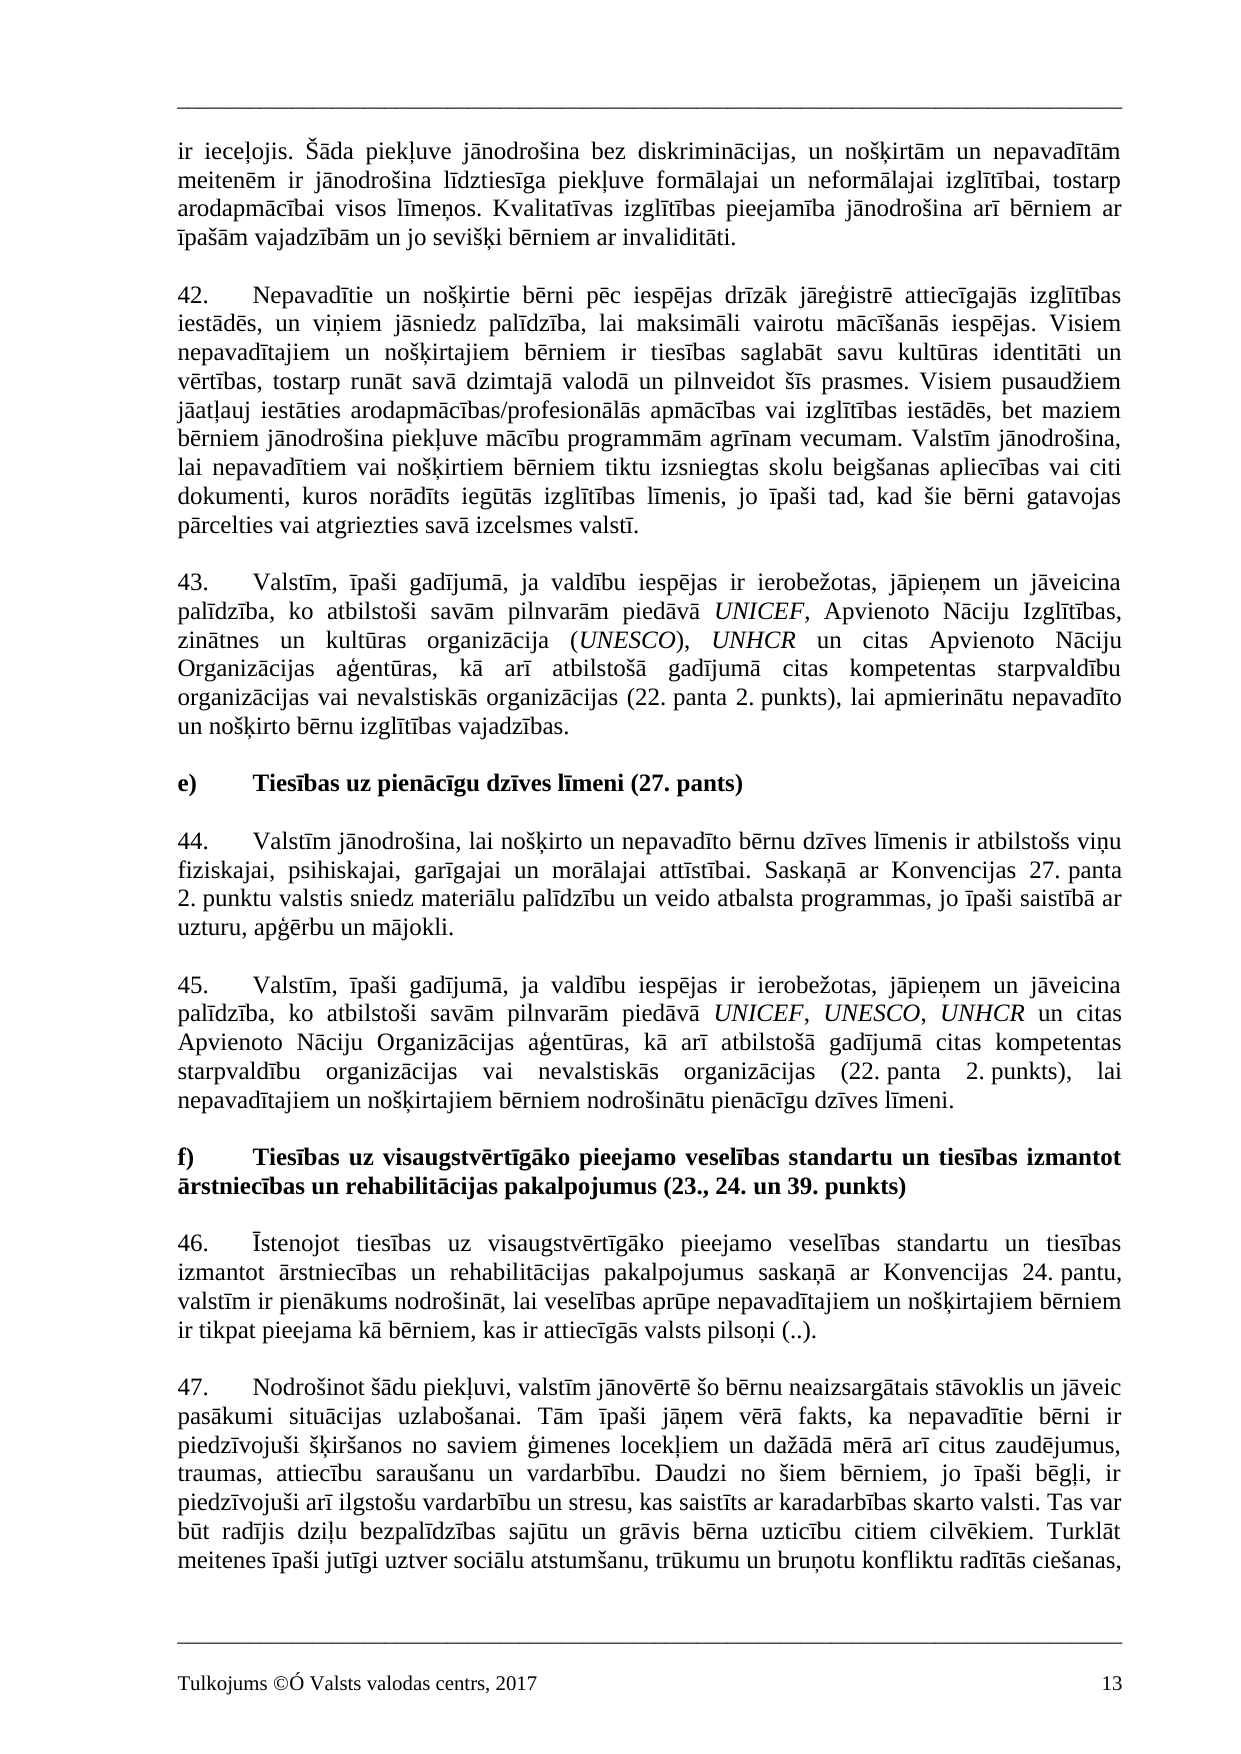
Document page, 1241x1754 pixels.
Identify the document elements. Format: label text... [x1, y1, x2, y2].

text 42. Nepavadītie un nošķirtie bērni pēc iespējas drīzāk jāreģistrē attiecīgajās izglītības iestādēs, un viņiem jāsniedz palīdzība, lai maksimāli vairotu mācīšanās iespējas. Visiem nepavadītajiem un nošķirtajiem bērniem ir tiesības saglabāt savu kultūras identitāti un vērtības, tostarp runāt savā dzimtajā valodā un pilnveidot šīs prasmes. Visiem pusaudžiem jāatļauj iestāties arodapmācības/profesionālās apmācības vai izglītības iestādēs, bet maziem bērniem jānodrošina piekļuve mācību programmām agrīnam vecumam. Valstīm jānodrošina, lai nepavadītiem vai nošķirtiem bērniem tiktu izsniegtas skolu beigšanas apliecības vai citi dokumenti, kuros norādīts iegūtās izglītības līmenis, jo īpaši tad, kad šie bērni gatavojas pārcelties vai atgriezties savā izcelsmes valstī. [177, 280, 1122, 538]
subtitle e) Tiesības uz pienācīgu dzīves līmeni (27. pants) [177, 768, 1122, 797]
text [177, 1372, 1122, 1573]
subtitle f) Tiesības uz visaugstvērtīgāko pieejamo veselības standartu un tiesības izmantot ārstniecības un rehabilitācijas pakalpojumus (23., 24. un 39. punkts) [177, 1142, 1122, 1200]
text 46. Īstenojot tiesības uz visaugstvērtīgāko pieejamo veselības standartu un tiesības izmantot ārstniecības un rehabilitācijas pakalpojumus saskaņā ar Konvencijas 24. pantu, valstīm ir pienākums nodrošināt, lai veselības aprūpe nepavadītajiem un nošķirtajiem bērniem ir tikpat pieejama kā bērniem, kas ir attiecīgās valsts pilsoņi (..). [177, 1228, 1122, 1343]
text 43. Valstīm, īpaši gadījumā, ja valdību iespējas ir ierobežotas, jāpieņem un jāveicina palīdzība, ko atbilstoši savām pilnvarām piedāvā UNICEF, Apvienoto Nāciju Izglītības, zinātnes un kultūras organizācija (UNESCO), UNHCR un citas Apvienoto Nāciju Organizācijas aģentūras, kā arī atbilstošā gadījumā citas kompetentas starpvaldību organizācijas vai nevalstiskās organizācijas (22. panta 2. punkts), lai apmierinātu nepavadīto un nošķirto bērnu izglītības vajadzības. [177, 567, 1122, 740]
text 44. Valstīm jānodrošina, lai nošķirto un nepavadīto bērnu dzīves līmenis ir atbilstošs viņu fiziskajai, psihiskajai, garīgajai un morālajai attīstībai. Saskaņā ar Konvencijas 27. panta 2. punktu valstis sniedz materiālu palīdzību un veido atbalsta programmas, jo īpaši saistībā ar uzturu, apģērbu un mājokli. [177, 826, 1122, 941]
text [177, 136, 1122, 251]
text 45. Valstīm, īpaši gadījumā, ja valdību iespējas ir ierobežotas, jāpieņem un jāveicina palīdzība, ko atbilstoši savām pilnvarām piedāvā UNICEF, UNESCO, UNHCR un citas Apvienoto Nāciju Organizācijas aģentūras, kā arī atbilstošā gadījumā citas kompetentas starpvaldību organizācijas vai nevalstiskās organizācijas (22. panta 2. punkts), lai nepavadītajiem un nošķirtajiem bērniem nodrošinātu pienācīgu dzīves līmeni. [177, 970, 1122, 1113]
